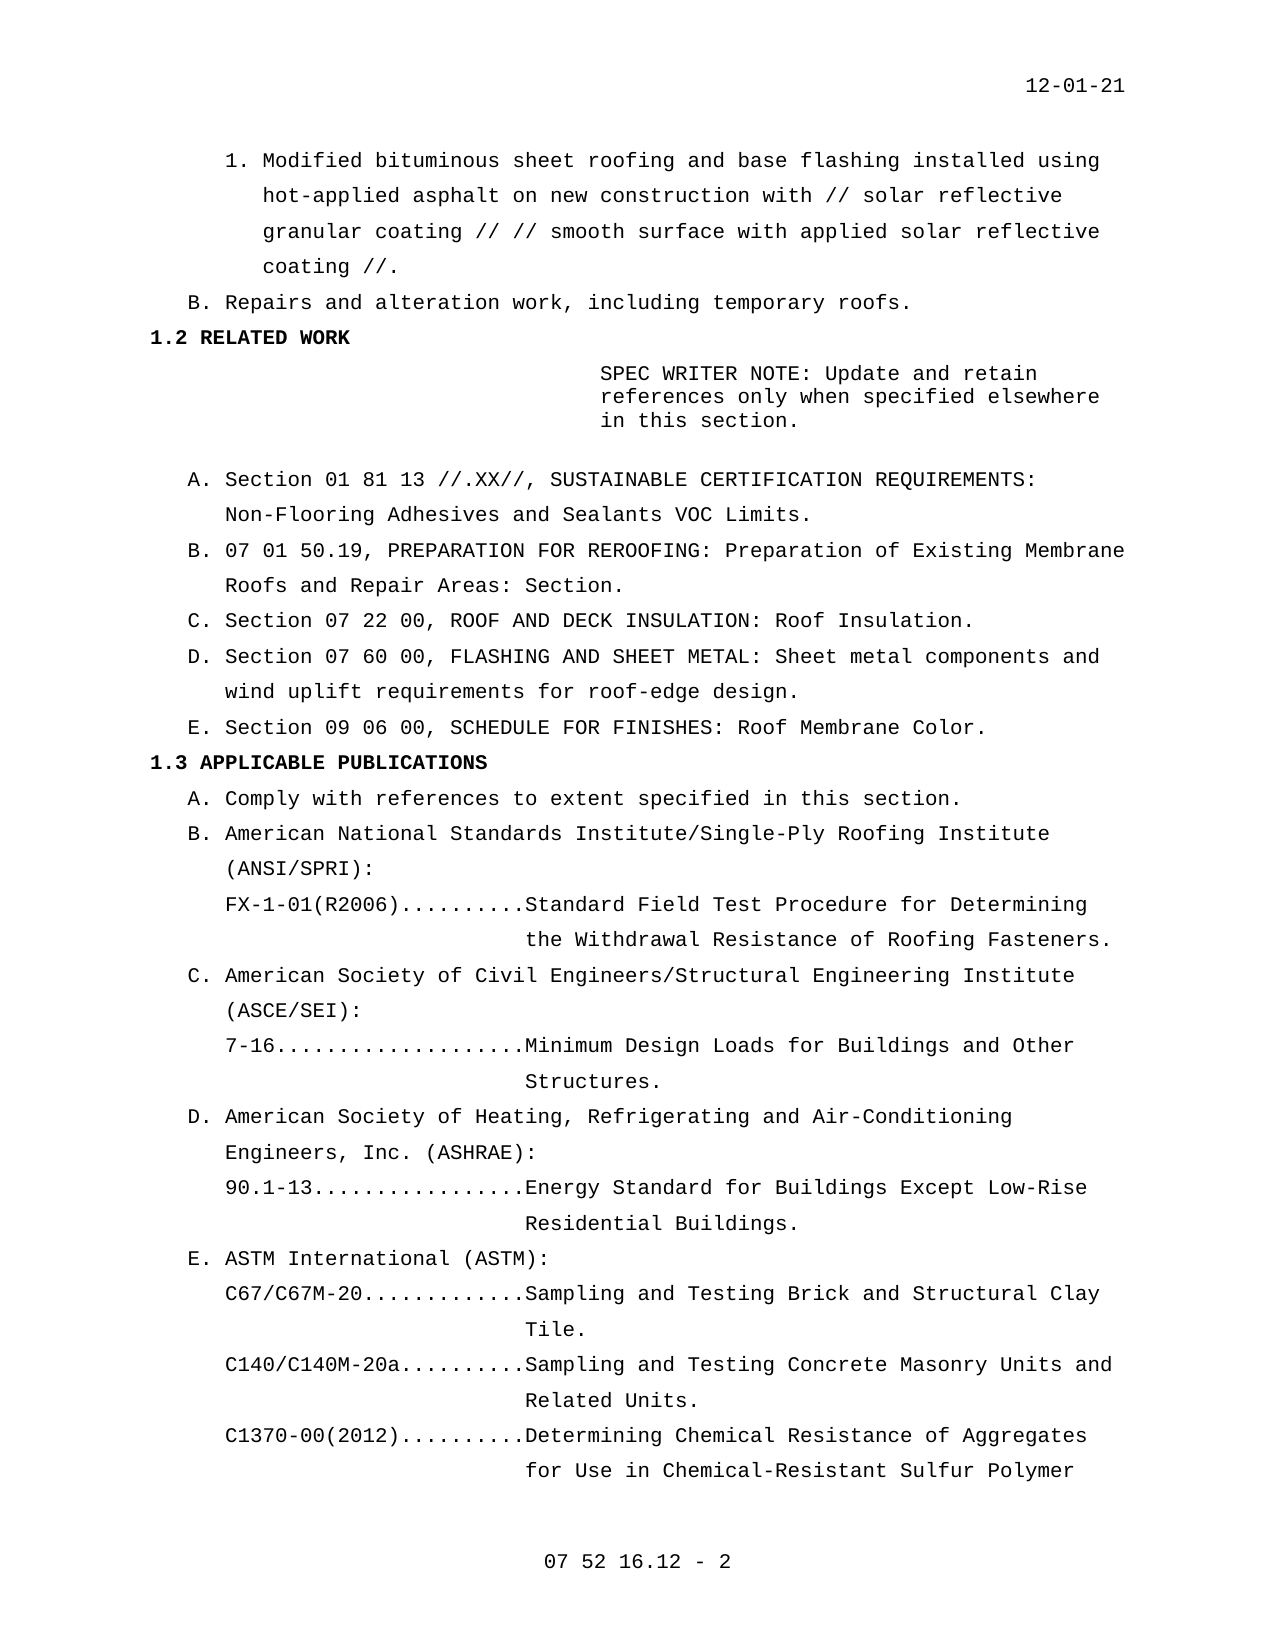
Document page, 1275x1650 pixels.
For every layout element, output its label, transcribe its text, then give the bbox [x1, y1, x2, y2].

text Modified bituminous sheet roofing and base flashing installed using hot-applied asphalt on new construction with // solar reflective granular coating // // smooth surface with applied solar reflective coating //. [225, 150, 1125, 280]
text Comply with references to extent specified in this section. [187, 788, 1125, 811]
text APPLICABLE PUBLICATIONS [150, 752, 1125, 776]
text SPEC WRITER NOTE: Update and retain references only when specified elsewhere in this section. [600, 362, 1125, 433]
text American National Standards Institute/Single-Ply Roofing Institute (ANSI/SPRI): [187, 823, 1125, 882]
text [225, 1425, 1125, 1484]
text American Society of Heating, Refrigerating and Air-Conditioning Engineers, Inc. (ASHRAE): [187, 1106, 1125, 1165]
text RELATED WORK [150, 327, 1125, 351]
text Repairs and alteration work, including temporary roofs. [187, 292, 1125, 315]
text Section 07 60 00, FLASHING AND SHEET METAL: Sheet metal components and wind uplift requirements for roof-edge design. [187, 646, 1125, 705]
text 07 01 50.19, PREPARATION FOR REROOFING: Preparation of Existing Membrane Roofs and Repair Areas: Section. [187, 540, 1125, 599]
text American Society of Civil Engineers/Structural Engineering Institute (ASCE/SEI): [187, 965, 1125, 1024]
text ASTM International (ASTM): [187, 1248, 1125, 1272]
text 7-16 Minimum Design Loads for Buildings and Other Structures. [225, 1036, 1125, 1094]
text Section 07 22 00, ROOF AND DECK INSULATION: Roof Insulation. [187, 611, 1125, 634]
text FX-1-01(R2006) Standard Field Test Procedure for Determining the Withdrawal Resistance of Roofing Fasteners. [225, 894, 1125, 953]
text C140/C140M-20a Sampling and Testing Concrete Masonry Units and Related Units. [225, 1354, 1125, 1413]
text Section 09 06 00, SCHEDULE FOR FINISHES: Roof Membrane Color. [187, 717, 1125, 740]
text Section 01 81 13 //.XX//, SUSTAINABLE CERTIFICATION REQUIREMENTS: Non-Flooring Adhesives and Sealants VOC Limits. [187, 469, 1125, 528]
text 90.1-13 Energy Standard for Buildings Except Low-Rise Residential Buildings. [225, 1177, 1125, 1236]
text C67/C67M-20 Sampling and Testing Brick and Structural Clay Tile. [225, 1283, 1125, 1342]
